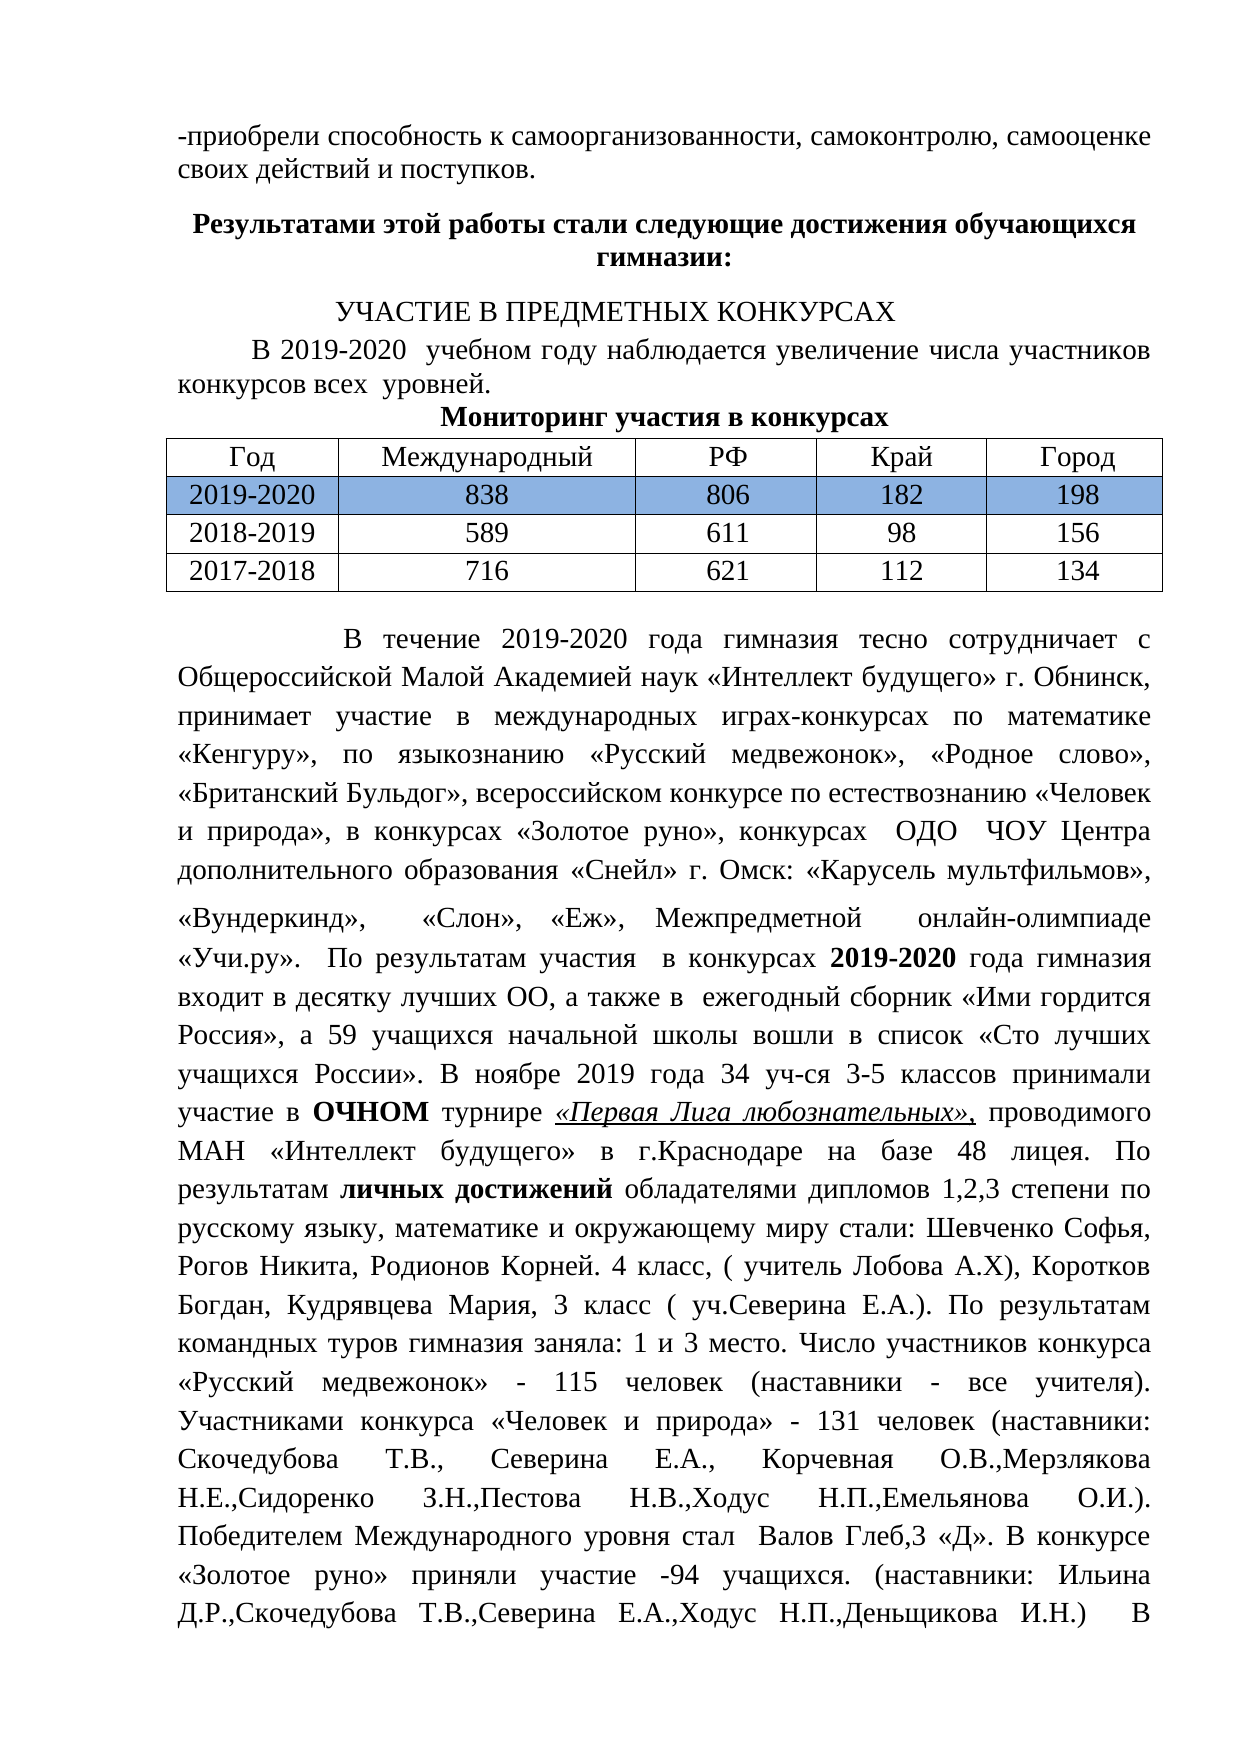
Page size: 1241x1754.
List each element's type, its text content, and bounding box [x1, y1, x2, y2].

text Результатами этой работы стали следующие достижения обучающихся гимназии: [177, 206, 1152, 273]
table_cell 589 [339, 515, 635, 552]
table_cell 2018-2019 [167, 515, 338, 552]
table_cell 134 [987, 554, 1162, 591]
text УЧАСТИЕ В ПРЕДМЕТНЫХ КОНКУРСАХ [334, 294, 1152, 327]
table_cell 716 [339, 554, 635, 591]
table_cell 198 [987, 477, 1162, 514]
table_cell 2017-2018 [167, 554, 338, 591]
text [177, 621, 1152, 1629]
text -приобрели способность к самоорганизованности, самоконтролю, самооценке своих действий и поступков. [177, 118, 1152, 185]
text Мониторинг участия в конкурсах [177, 399, 1152, 433]
text В 2019-2020 учебном году наблюдается увеличение числа участников конкурсов всех уровней. [177, 332, 1152, 399]
table_cell 2019-2020 [167, 477, 338, 514]
table_cell 98 [817, 515, 986, 552]
table_cell 621 [636, 554, 816, 591]
table_cell 838 [339, 477, 635, 514]
table_cell 182 [817, 477, 986, 514]
table_cell 806 [636, 477, 816, 514]
table_header РФ [636, 439, 816, 476]
table_header Международный [339, 439, 635, 476]
table_header Край [817, 439, 986, 476]
table_cell 611 [636, 515, 816, 552]
table_header Год [167, 439, 338, 476]
table_cell 112 [817, 554, 986, 591]
table_cell 156 [987, 515, 1162, 552]
table_header Город [987, 439, 1162, 476]
